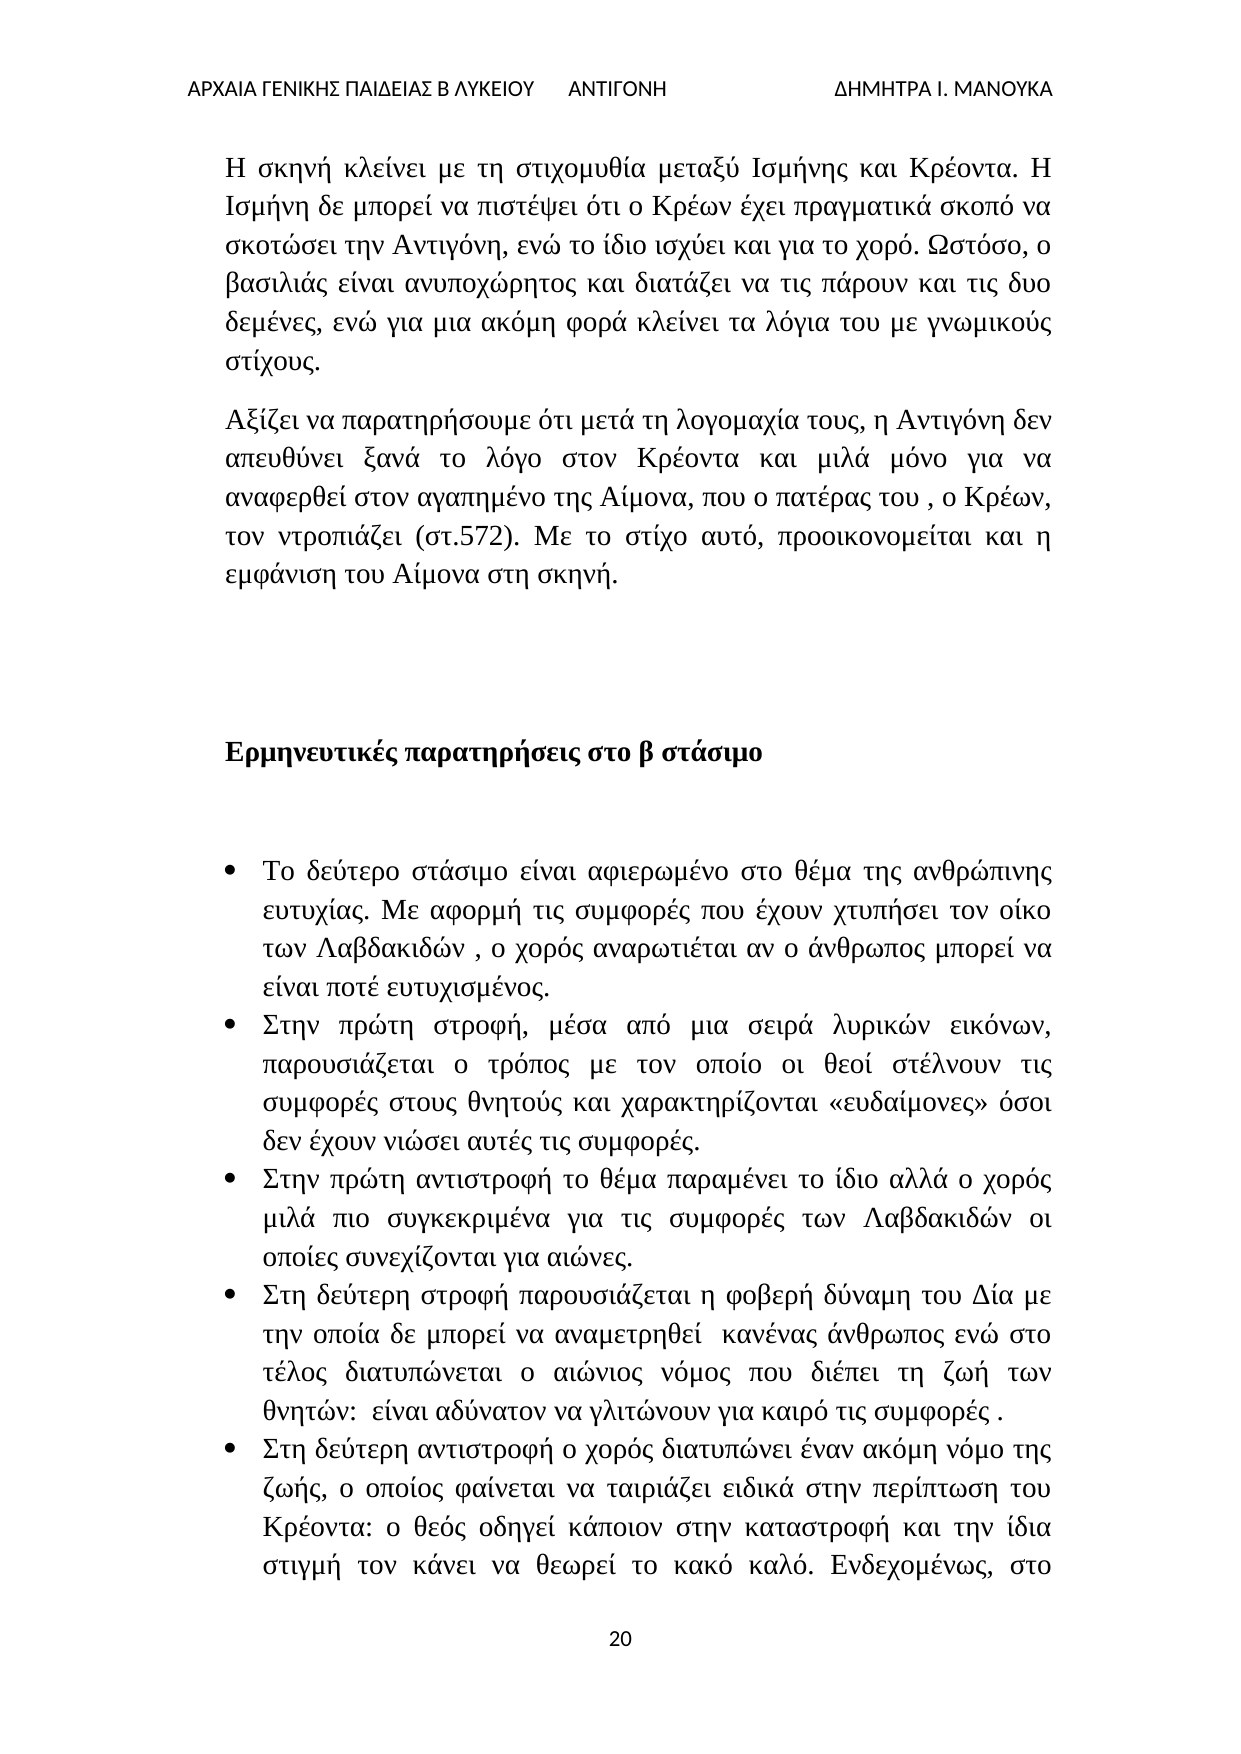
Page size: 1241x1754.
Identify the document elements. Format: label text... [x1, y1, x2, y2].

text Η σκηνή κλείνει με τη στιχομυθία μεταξύ Ισμήνης και Κρέοντα. Η Ισμήνη δε μπορεί να πιστέψει ότι ο Κρέων έχει πραγματικά σκοπό να σκοτώσει την Αντιγόνη, ενώ το ίδιο ισχύει και για το χορό. Ωστόσο, ο βασιλιάς είναι ανυποχώρητος και διατάζει να τις πάρουν και τις δυο δεμένες, ενώ για μια ακόμη φορά κλείνει τα λόγια του με γνωμικούς στίχους. [225, 150, 1053, 376]
text Αξίζει να παρατηρήσουμε ότι μετά τη λογομαχία τους, η Αντιγόνη δεν απευθύνει ξανά το λόγο στον Κρέοντα και μιλά μόνο για να αναφερθεί στον αγαπημένο της Αίμονα, που ο πατέρας του , ο Κρέων, τον ντροπιάζει (στ.572). Με το στίχο αυτό, προοικονομείται και η εμφάνιση του Αίμονα στη σκηνή. [225, 402, 1053, 590]
list Στη δεύτερη στροφή παρουσιάζεται η φοβερή δύναμη του Δία με την οποία δε μπορεί να αναμετρηθεί κανένας άνθρωπος ενώ στο τέλος διατυπώνεται ο αιώνιος νόμος που διέπει τη ζωή των θνητών: είναι αδύνατον να γλιτώνουν για καιρό τις συμφορές . [225, 1277, 1053, 1427]
list Στην πρώτη αντιστροφή το θέμα παραμένει το ίδιο αλλά ο χορός μιλά πιο συγκεκριμένα για τις συμφορές των Λαβδακιδών οι οποίες συνεχίζονται για αιώνες. [225, 1162, 1053, 1272]
list Το δεύτερο στάσιμο είναι αφιερωμένο στο θέμα της ανθρώπινης ευτυχίας. Με αφορμή τις συμφορές που έχουν χτυπήσει τον οίκο των Λαβδακιδών , ο χορός αναρωτιέται αν ο άνθρωπος μπορεί να είναι ποτέ ευτυχισμένος. [225, 853, 1053, 1002]
text Ερμηνευτικές παρατηρήσεις στο β στάσιμο [225, 734, 1053, 768]
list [225, 1432, 1053, 1581]
list Στην πρώτη στροφή, μέσα από μια σειρά λυρικών εικόνων, παρουσιάζεται ο τρόπος με τον οποίο οι θεοί στέλνουν τις συμφορές στους θνητούς και χαρακτηρίζονται «ευδαίμονες» όσοι δεν έχουν νιώσει αυτές τις συμφορές. [225, 1007, 1053, 1157]
